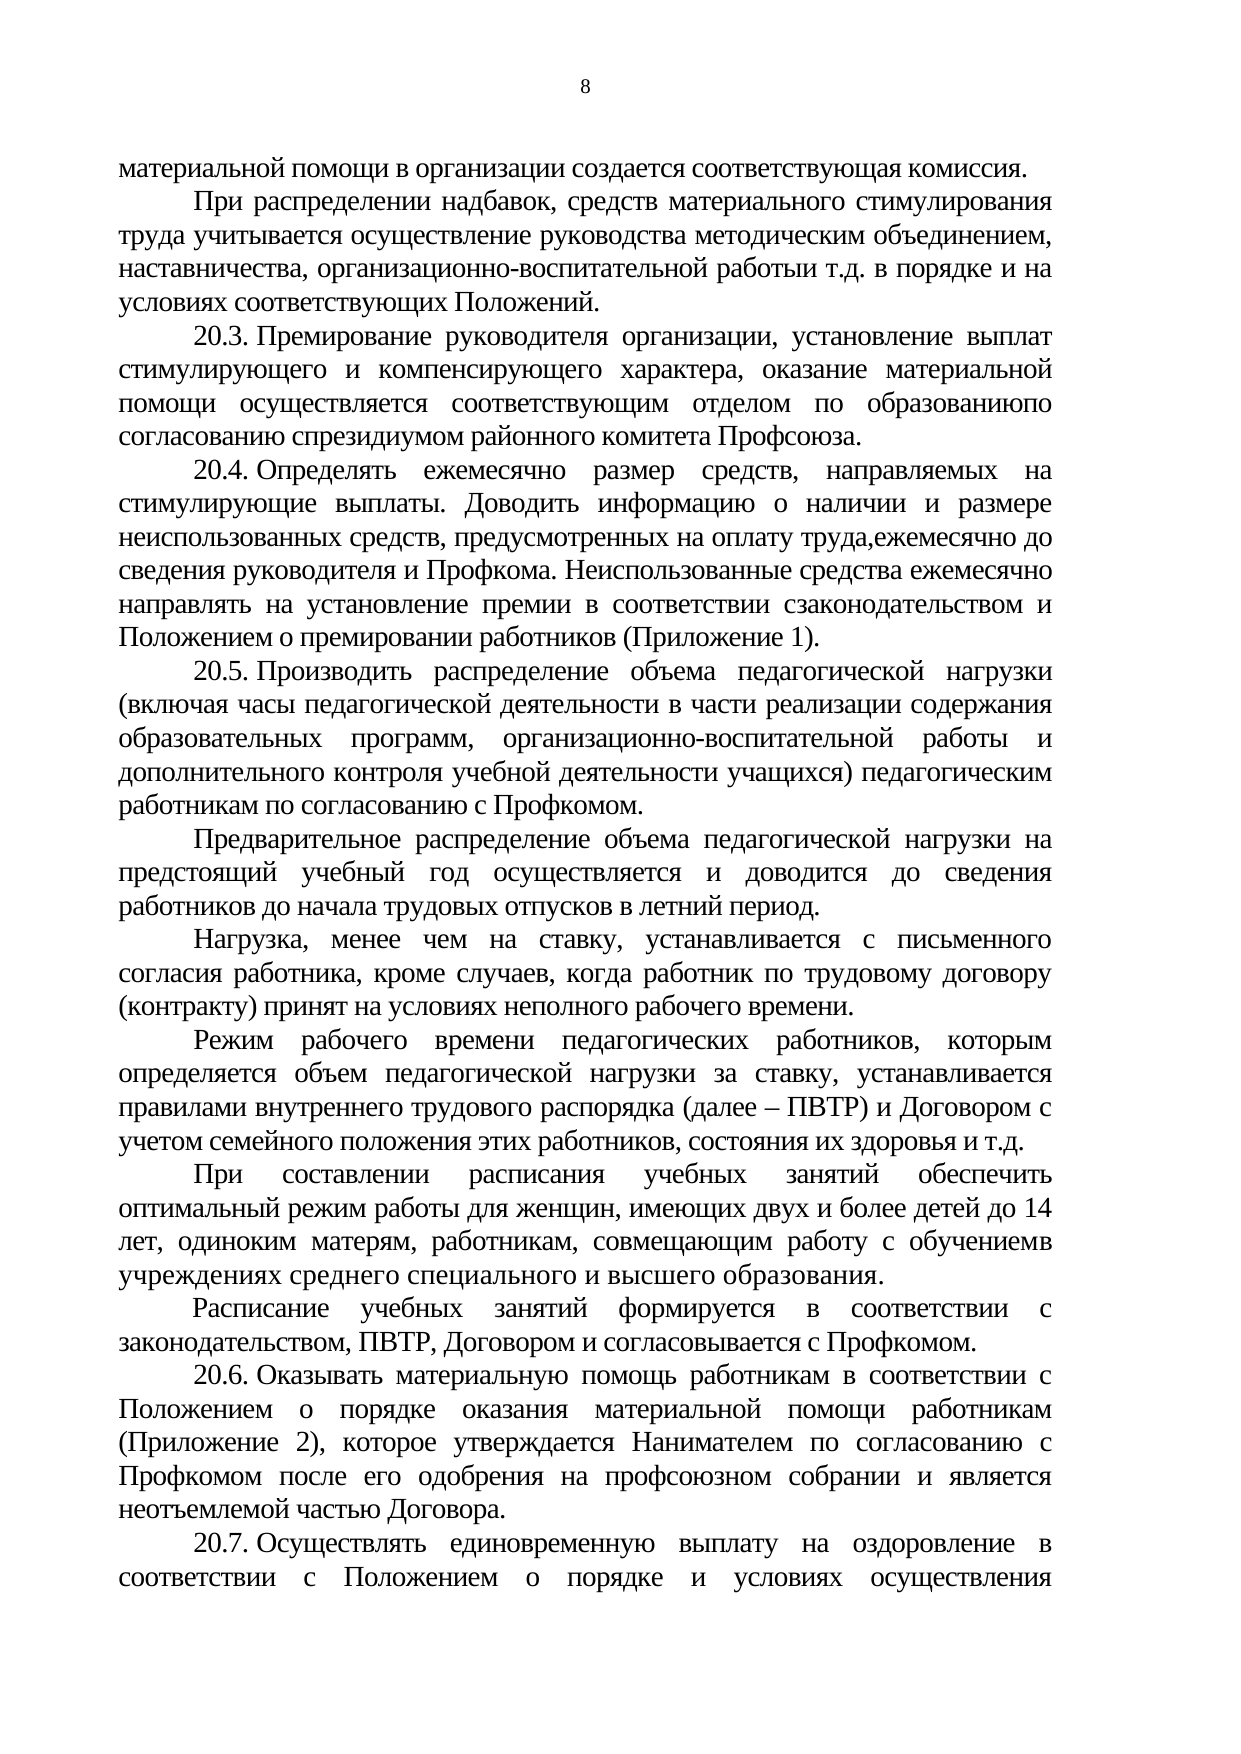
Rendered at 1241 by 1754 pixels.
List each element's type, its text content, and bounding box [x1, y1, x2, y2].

text 20.4. Определять ежемесячно размер средств, направляемых на стимулирующие выплаты. Доводить информацию о наличии и размере неиспользованных средств, предусмотренных на оплату труда,ежемесячно до сведения руководителя и Профкома. Неиспользованные средства ежемесячно направлять на установление премии в соответствии сзаконодательством и Положением о премировании работников (Приложение 1). [118, 452, 1053, 653]
text 20.6. Оказывать материальную помощь работникам в соответствии с Положением о порядке оказания материальной помощи работникам (Приложение 2), которое утверждается Нанимателем по согласованию с Профкомом после его одобрения на профсоюзном собрании и является неотъемлемой частью Договора. [118, 1357, 1053, 1525]
text Нагрузка, менее чем на ставку, устанавливается с письменного согласия работника, кроме случаев, когда работник по трудовому договору (контракту) принят на условиях неполного рабочего времени. [118, 921, 1053, 1022]
text Расписание учебных занятий формируется в соответствии с законодательством, ПВТР, Договором и согласовывается с Профкомом. [118, 1290, 1053, 1357]
text 20.3. Премирование руководителя организации, установление выплат стимулирующего и компенсирующего характера, оказание материальной помощи осуществляется соответствующим отделом по образованиюпо согласованию спрезидиумом районного комитета Профсоюза. [118, 318, 1053, 452]
text При составлении расписания учебных занятий обеспечить оптимальный режим работы для женщин, имеющих двух и более детей до 14 лет, одиноким матерям, работникам, совмещающим работу с обучениемв учреждениях среднего специального и высшего образования. [118, 1156, 1053, 1290]
text Режим рабочего времени педагогических работников, которым определяется объем педагогической нагрузки за ставку, устанавливается правилами внутреннего трудового распорядка (далее – ПВТР) и Договором с учетом семейного положения этих работников, состояния их здоровья и т.д. [118, 1022, 1053, 1156]
text При распределении надбавок, средств материального стимулирования труда учитывается осуществление руководства методическим объединением, наставничества, организационно-воспитательной работыи т.д. в порядке и на условиях соответствующих Положений. [118, 183, 1053, 318]
text Предварительное распределение объема педагогической нагрузки на предстоящий учебный год осуществляется и доводится до сведения работников до начала трудовых отпусков в летний период. [118, 821, 1053, 921]
text 20.5. Производить распределение объема педагогической нагрузки (включая часы педагогической деятельности в части реализации содержания образовательных программ, организационно-воспитательной работы и дополнительного контроля учебной деятельности учащихся) педагогическим работникам по согласованию с Профкомом. [118, 653, 1053, 821]
